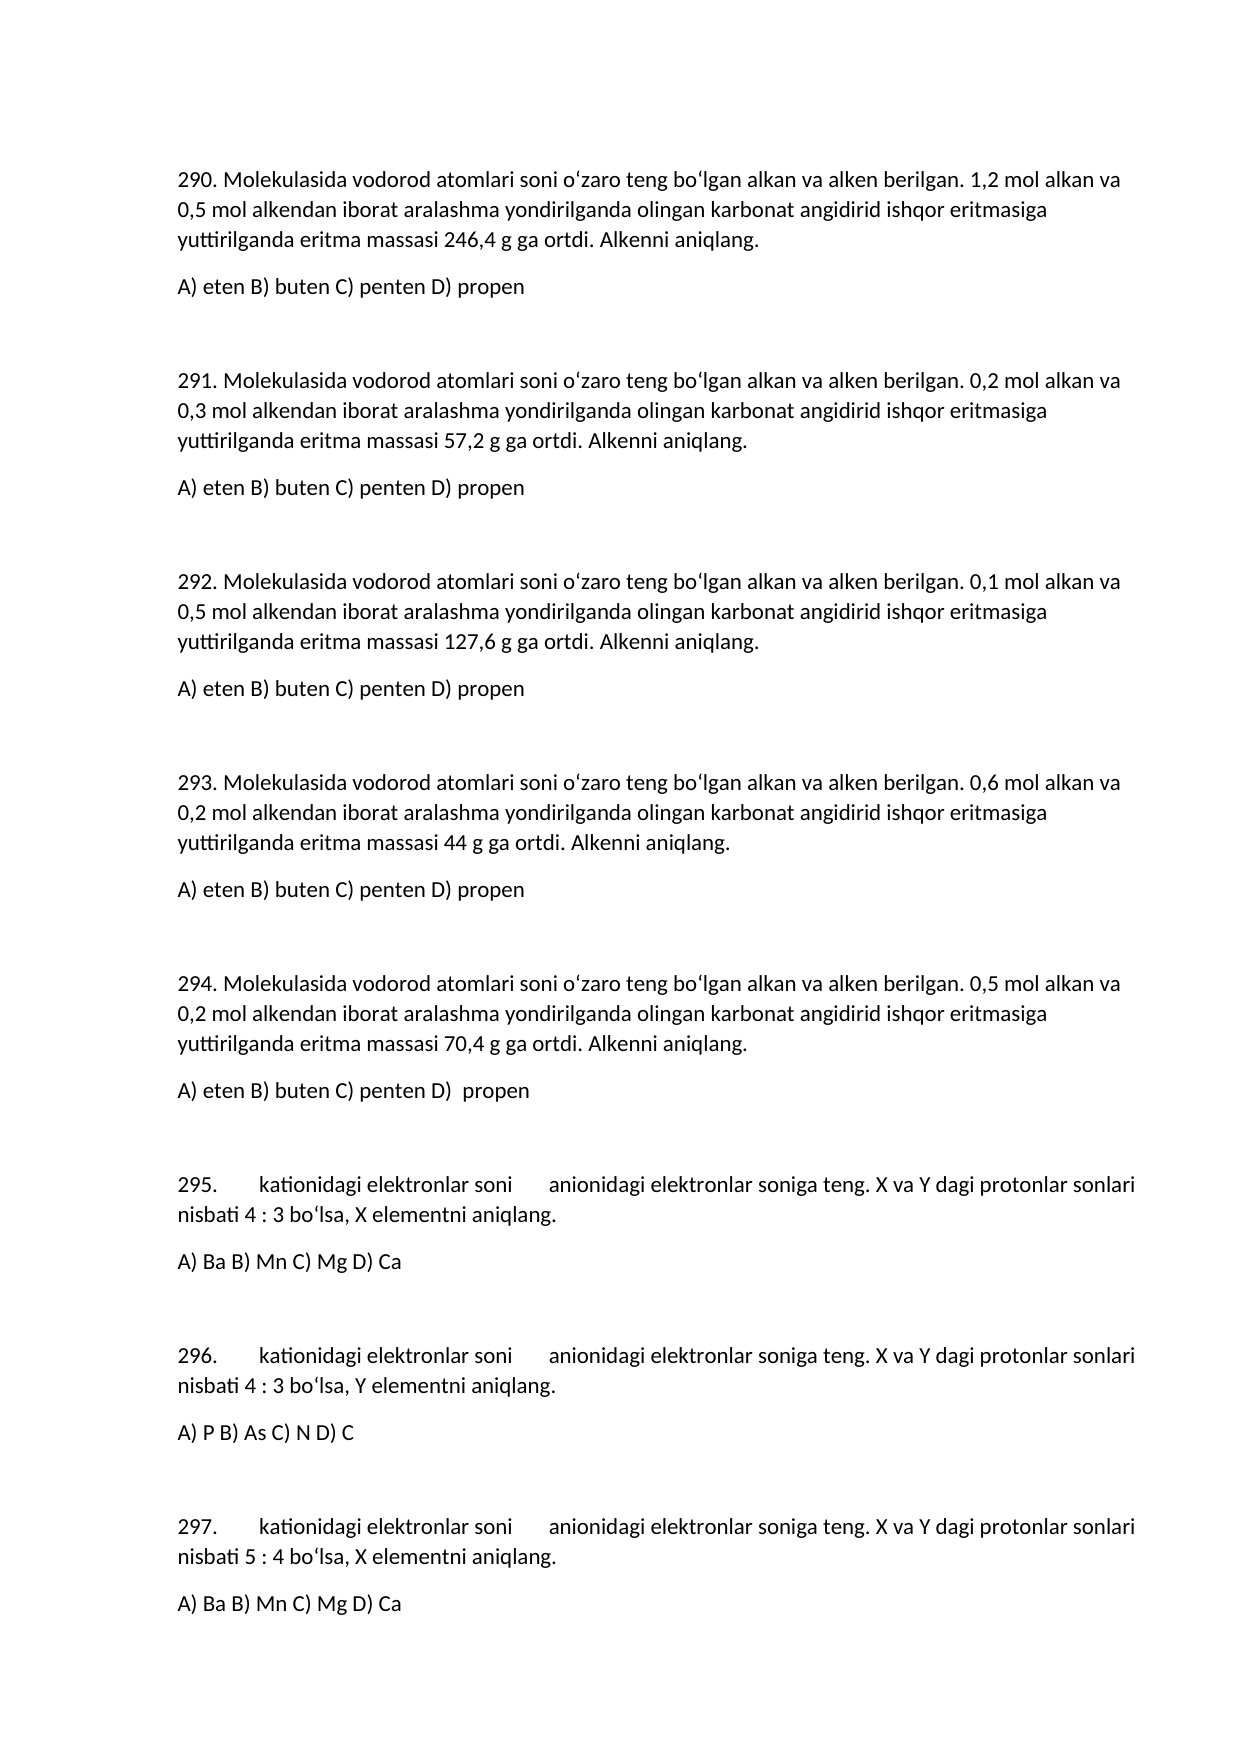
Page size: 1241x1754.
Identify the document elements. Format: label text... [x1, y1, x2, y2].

text 295. kationidagi elektronlar soni anionidagi elektronlar soniga teng. X va Y dagi protonlar sonlari nisbati 4 : 3 bo‘lsa, X elementni aniqlang. [177, 1170, 1152, 1228]
text A) Ba B) Mn C) Mg D) Ca [177, 1247, 1152, 1275]
text 296. kationidagi elektronlar soni anionidagi elektronlar soniga teng. X va Y dagi protonlar sonlari nisbati 4 : 3 bo‘lsa, Y elementni aniqlang. [177, 1341, 1152, 1399]
text A) eten B) buten C) penten D) propen [177, 272, 1152, 300]
text 290. Molekulasida vodorod atomlari soni o‘zaro teng bo‘lgan alkan va alken berilgan. 1,2 mol alkan va 0,5 mol alkendan iborat aralashma yondirilganda olingan karbonat angidirid ishqor eritmasiga yuttirilganda eritma massasi 246,4 g ga ortdi. Alkenni aniqlang. [177, 165, 1152, 253]
text 293. Molekulasida vodorod atomlari soni o‘zaro teng bo‘lgan alkan va alken berilgan. 0,6 mol alkan va 0,2 mol alkendan iborat aralashma yondirilganda olingan karbonat angidirid ishqor eritmasiga yuttirilganda eritma massasi 44 g ga ortdi. Alkenni aniqlang. [177, 768, 1152, 857]
text A) eten B) buten C) penten D) propen [177, 1076, 1152, 1104]
text 291. Molekulasida vodorod atomlari soni o‘zaro teng bo‘lgan alkan va alken berilgan. 0,2 mol alkan va 0,3 mol alkendan iborat aralashma yondirilganda olingan karbonat angidirid ishqor eritmasiga yuttirilganda eritma massasi 57,2 g ga ortdi. Alkenni aniqlang. [177, 366, 1152, 454]
text A) eten B) buten C) penten D) propen [177, 875, 1152, 903]
text A) P B) As C) N D) C [177, 1418, 1152, 1446]
text 292. Molekulasida vodorod atomlari soni o‘zaro teng bo‘lgan alkan va alken berilgan. 0,1 mol alkan va 0,5 mol alkendan iborat aralashma yondirilganda olingan karbonat angidirid ishqor eritmasiga yuttirilganda eritma massasi 127,6 g ga ortdi. Alkenni aniqlang. [177, 567, 1152, 656]
text A) Ba B) Mn C) Mg D) Ca [177, 1589, 1152, 1617]
text A) eten B) buten C) penten D) propen [177, 674, 1152, 702]
text 297. kationidagi elektronlar soni anionidagi elektronlar soniga teng. X va Y dagi protonlar sonlari nisbati 5 : 4 bo‘lsa, X elementni aniqlang. [177, 1512, 1152, 1570]
text 294. Molekulasida vodorod atomlari soni o‘zaro teng bo‘lgan alkan va alken berilgan. 0,5 mol alkan va 0,2 mol alkendan iborat aralashma yondirilganda olingan karbonat angidirid ishqor eritmasiga yuttirilganda eritma massasi 70,4 g ga ortdi. Alkenni aniqlang. [177, 969, 1152, 1058]
text A) eten B) buten C) penten D) propen [177, 473, 1152, 501]
